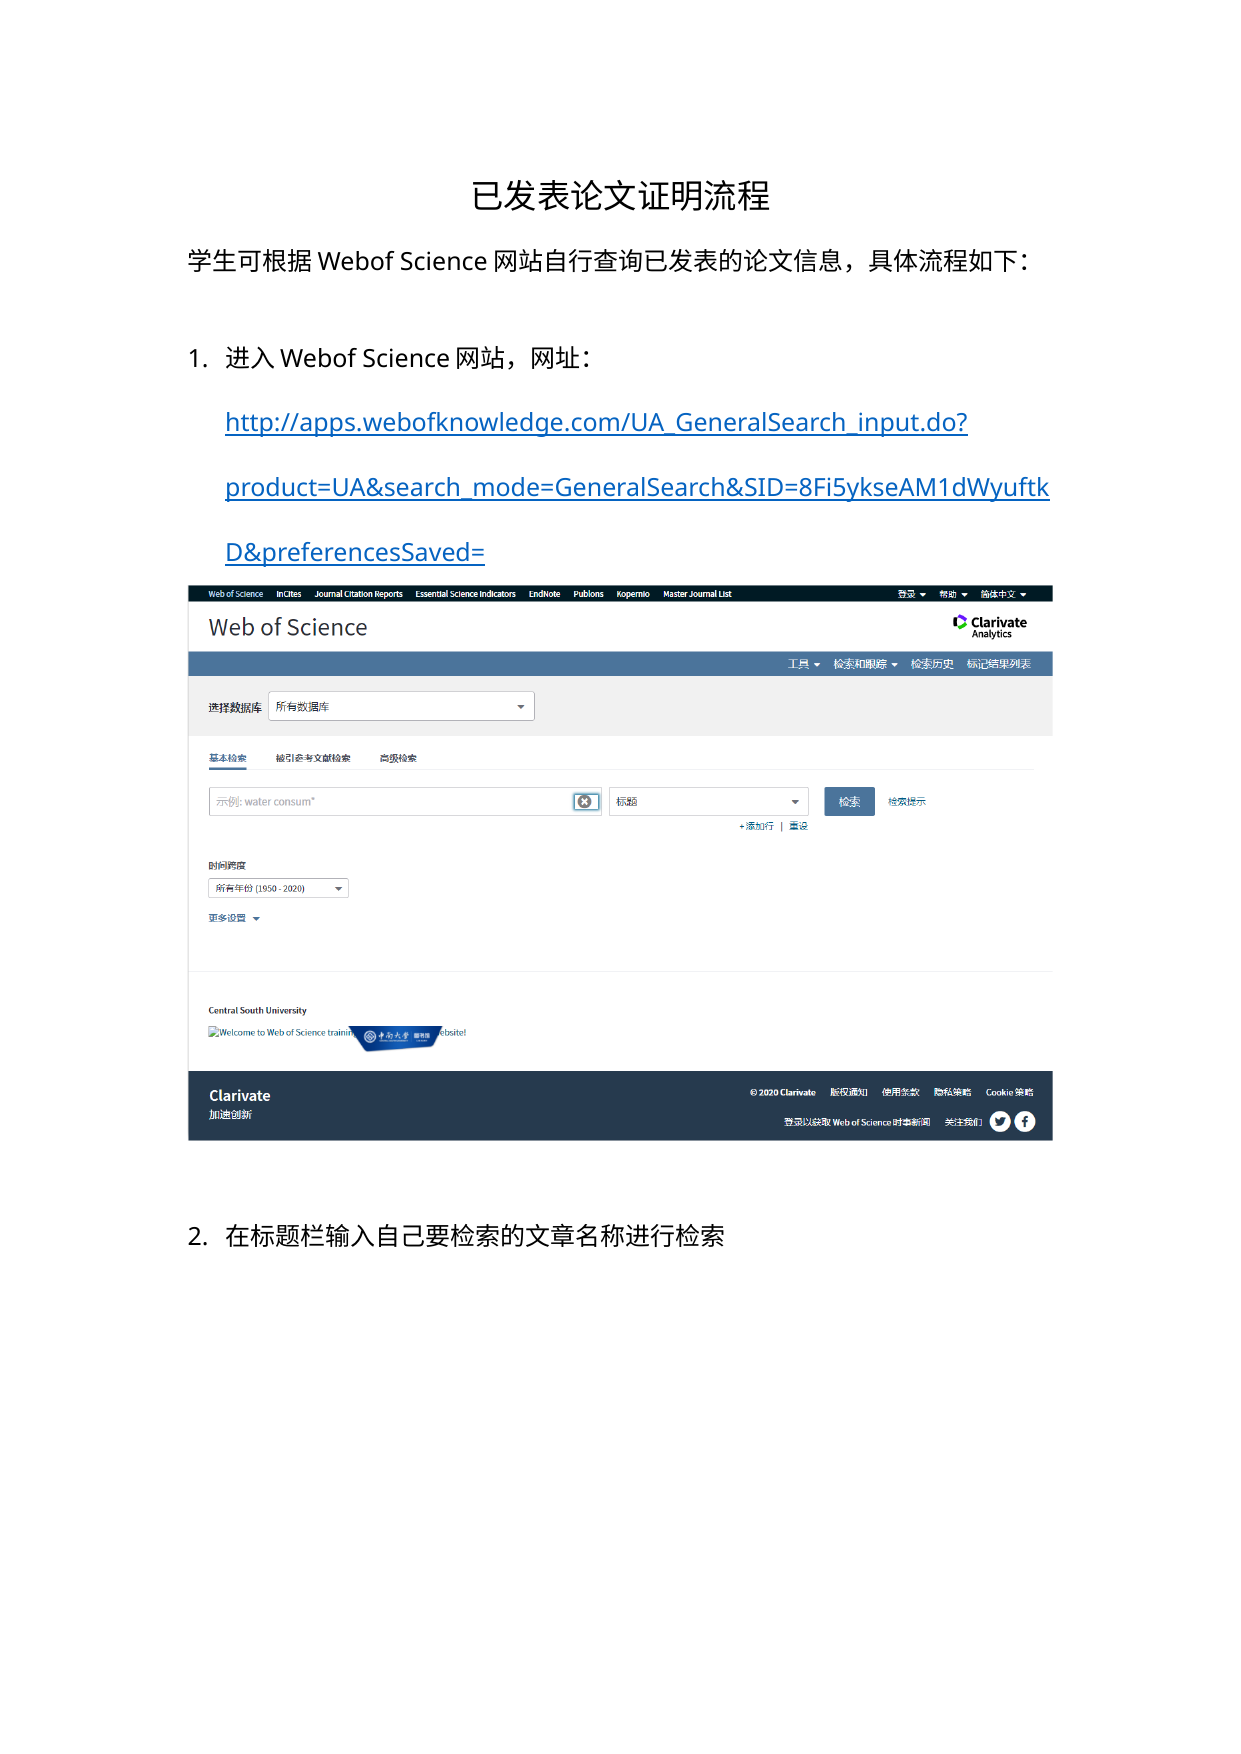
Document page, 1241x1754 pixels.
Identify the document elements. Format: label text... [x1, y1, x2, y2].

list 在标题栏输入自己要检索的文章名称进行检索 [187, 1202, 1053, 1267]
text 已发表论文证明流程 [187, 162, 1053, 227]
list 进入Webof Science网站，网址：http://apps.webofknowledge.com/UA_GeneralSearch_input.do?product=UA&search_mode=GeneralSearch&SID=8Fi5ykseAM1dWyuftkD&preferencesSaved= [187, 324, 1053, 584]
picture [187, 584, 1053, 1141]
text 学生可根据Webof Science网站自行查询已发表的论文信息，具体流程如下： [187, 227, 1053, 292]
